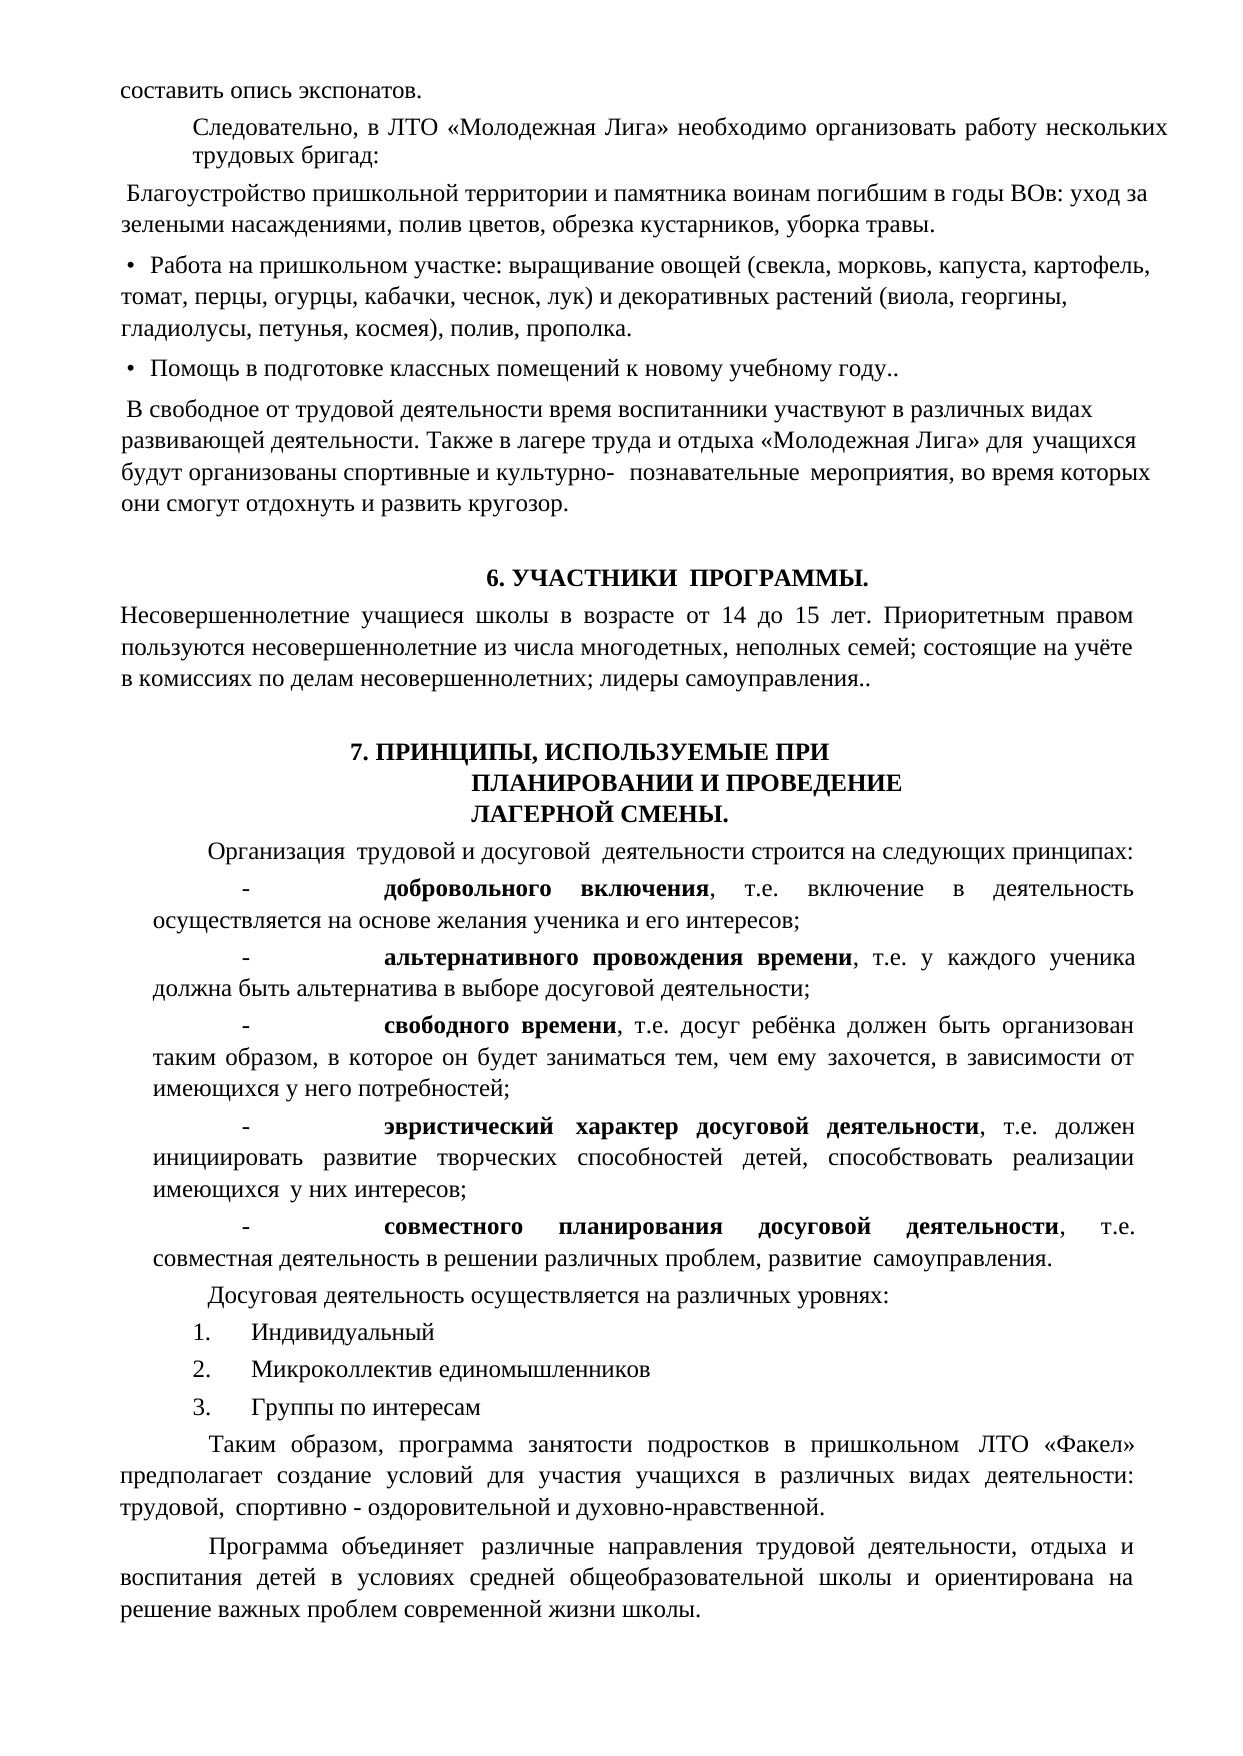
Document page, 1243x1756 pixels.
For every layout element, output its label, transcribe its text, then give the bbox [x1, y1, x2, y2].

list Группы по интересам [192, 1392, 1168, 1421]
subtitle ПРИНЦИПЫ, ИСПОЛЬЗУЕМЫЕ ПРИ ПЛАНИРОВАНИИ И ПРОВЕДЕНИЕ ЛАГЕРНОЙ СМЕНЫ. [350, 737, 953, 827]
subtitle УЧАСТНИКИ ПРОГРАММЫ. [486, 563, 1168, 592]
list совместного планирования досуговой деятельности, т.е. совместная деятельность в решении различных проблем, развитие самоуправления. [153, 1211, 1135, 1271]
list Индивидуальный [192, 1317, 1168, 1345]
text Организация трудовой и досуговой деятельности строится на следующих принципах: [207, 836, 1168, 865]
text В свободное от трудовой деятельности время воспитанники участвуют в различных видах развивающей деятельности. Также в лагере труда и отдыха «Молодежная Лига» для учащихся будут организованы спортивные и культурно- познавательные мероприятия, во время которых они смогут отдохнуть и развить кругозор. [121, 394, 1164, 517]
text Несовершеннолетние учащиеся школы в возрасте от 14 до 15 лет. Приоритетным правом пользуются несовершеннолетние из числа многодетных, неполных семей; состоящие на учёте в комиссиях по делам несовершеннолетних; лидеры самоуправления.. [120, 600, 1134, 692]
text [120, 75, 1134, 104]
text Досуговая деятельность осуществляется на различных уровнях: [207, 1280, 1168, 1308]
text Благоустройство пришкольной территории и памятника воинам погибшим в годы ВОв: уход за зелеными насаждениями, полив цветов, обрезка кустарников, уборка травы. [121, 178, 1164, 238]
list Микроколлектив единомышленников [192, 1354, 1168, 1383]
list альтернативного провождения времени, т.е. у каждого ученика должна быть альтернатива в выборе досуговой деятельности; [153, 942, 1136, 1002]
list добровольного включения, т.е. включение в деятельность осуществляется на основе желания ученика и его интересов; [153, 873, 1134, 934]
text • Работа на пришкольном участке: выращивание овощей (свекла, морковь, капуста, картофель, томат, перцы, огурцы, кабачки, чеснок, лук) и декоративных растений (виола, георгины, гладиолусы, петунья, космея), полив, прополка. [121, 250, 1164, 342]
text Программа объединяет различные направления трудовой деятельности, отдыха и воспитания детей в условиях средней общеобразовательной школы и ориентирована на решение важных проблем современной жизни школы. [120, 1531, 1134, 1623]
text Таким образом, программа занятости подростков в пришкольном ЛТО «Факел» предполагает создание условий для участия учащихся в различных видах деятельности: трудовой, спортивно - оздоровительной и духовно-нравственной. [120, 1429, 1135, 1521]
list свободного времени, т.е. досуг ребёнка должен быть организован таким образом, в которое он будет заниматься тем, чем ему захочется, в зависимости от имеющихся у него потребностей; [153, 1010, 1134, 1102]
text Следовательно, в ЛТО «Молодежная Лига» необходимо организовать работу нескольких трудовых бригад: [192, 112, 1168, 169]
text • Помощь в подготовке классных помещений к новому учебному году.. [121, 353, 1164, 382]
list эвристический характер досуговой деятельности, т.е. должен инициировать развитие творческих способностей детей, способствовать реализации имеющихся у них интересов; [153, 1111, 1135, 1203]
